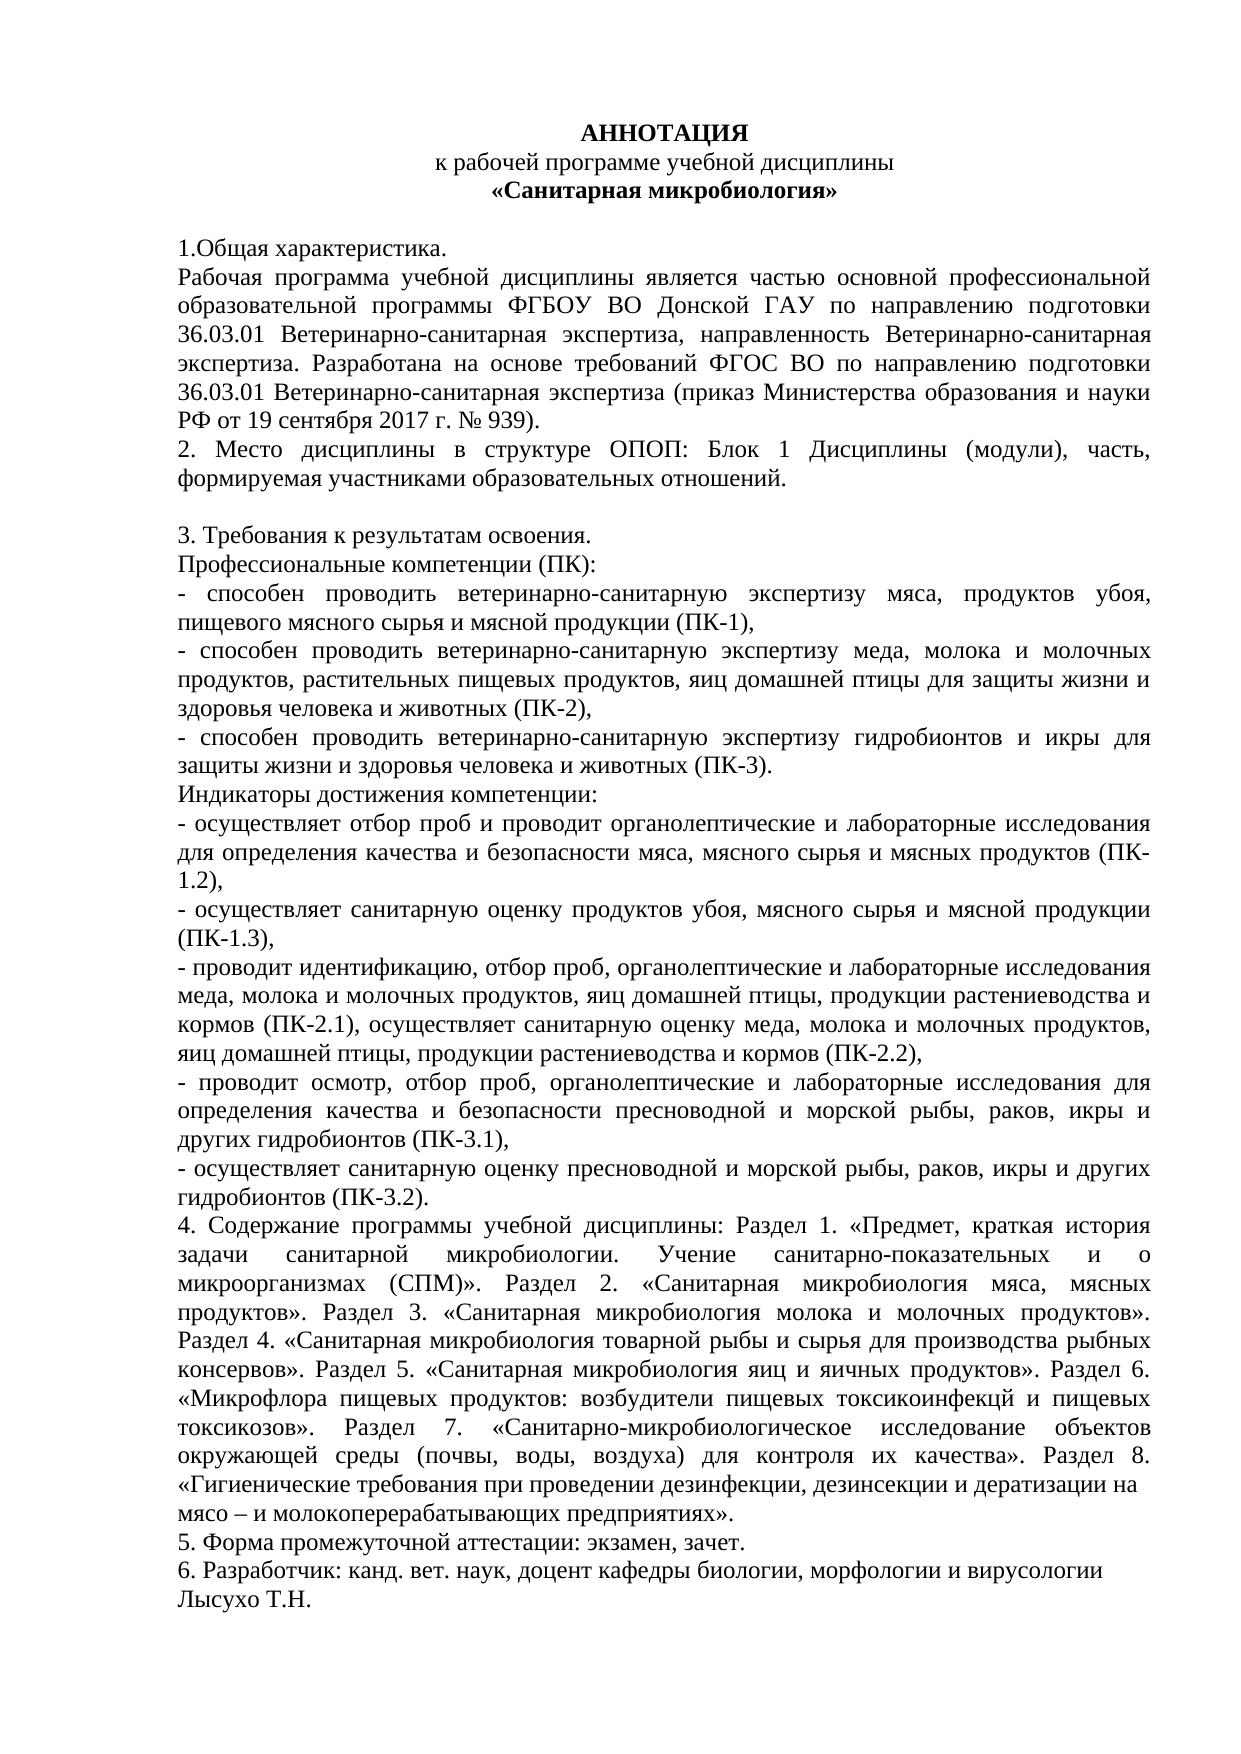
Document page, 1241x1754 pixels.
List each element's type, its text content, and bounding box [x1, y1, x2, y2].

text к рабочей программе учебной дисциплины [177, 147, 1152, 176]
text 1.Общая характеристика. [177, 233, 1152, 262]
text - проводит осмотр, отбор проб, органолептические и лабораторные исследования для определения качества и безопасности пресноводной и морской рыбы, раков, икры и других гидробионтов (ПК-3.1), [177, 1067, 1152, 1153]
text - проводит идентификацию, отбор проб, органолептические и лабораторные исследования меда, молока и молочных продуктов, яиц домашней птицы, продукции растениеводства и кормов (ПК-2.1), осуществляет санитарную оценку меда, молока и молочных продуктов, яиц домашней птицы, продукции растениеводства и кормов (ПК-2.2), [177, 952, 1152, 1067]
text - способен проводить ветеринарно-санитарную экспертизу меда, молока и молочных продуктов, растительных пищевых продуктов, яиц домашней птицы для защиты жизни и здоровья человека и животных (ПК-2), [177, 636, 1152, 722]
text 4. Содержание программы учебной дисциплины: Раздел 1. «Предмет, краткая история задачи санитарной микробиологии. Учение санитарно-показательных и о микроорганизмах (СПМ)». Раздел 2. «Санитарная микробиология мяса, мясных продуктов». Раздел 3. «Санитарная микробиология молока и молочных продуктов». Раздел 4. «Санитарная микробиология товарной рыбы и сырья для производства рыбных консервов». Раздел 5. «Санитарная микробиология яиц и яичных продуктов». Раздел 6. «Микрофлора пищевых продуктов: возбудители пищевых токсикоинфекцй и пищевых токсикозов». Раздел 7. «Санитарно-микробиологическое исследование объектов окружающей среды (почвы, воды, воздуха) для контроля их качества». Раздел 8. «Гигиенические требования при проведении дезинфекции, дезинсекции и дератизации на [177, 1211, 1152, 1498]
text - осуществляет отбор проб и проводит органолептические и лабораторные исследования для определения качества и безопасности мяса, мясного сырья и мясных продуктов (ПК-1.2), [177, 808, 1152, 894]
text 5. Форма промежуточной аттестации: экзамен, зачет. [177, 1527, 1152, 1556]
text 2. Место дисциплины в структуре ОПОП: Блок 1 Дисциплины (модули), часть, формируемая участниками образовательных отношений. [177, 434, 1152, 492]
text - способен проводить ветеринарно-санитарную экспертизу гидробионтов и икры для защиты жизни и здоровья человека и животных (ПК-3). [177, 722, 1152, 779]
text - способен проводить ветеринарно-санитарную экспертизу мяса, продуктов убоя, пищевого мясного сырья и мясной продукции (ПК-1), [177, 578, 1152, 636]
text 3. Требования к результатам освоения. [177, 521, 1152, 549]
text мясо – и молокоперерабатывающих предприятиях». [177, 1498, 1152, 1527]
text Индикаторы достижения компетенции: [177, 779, 1152, 808]
text - осуществляет санитарную оценку пресноводной и морской рыбы, раков, икры и других гидробионтов (ПК-3.2). [177, 1153, 1152, 1211]
text «Санитарная микробиология» [177, 176, 1152, 204]
text Профессиональные компетенции (ПК): [177, 549, 1152, 578]
text Рабочая программа учебной дисциплины является частью основной профессиональной образовательной программы ФГБОУ ВО Донской ГАУ по направлению подготовки 36.03.01 Ветеринарно-санитарная экспертиза, направленность Ветеринарно-санитарная экспертиза. Разработана на основе требований ФГОС ВО по направлению подготовки 36.03.01 Ветеринарно-санитарная экспертиза (приказ Министерства образования и науки РФ от 19 сентября 2017 г. № 939). [177, 262, 1152, 434]
text - осуществляет санитарную оценку продуктов убоя, мясного сырья и мясной продукции (ПК-1.3), [177, 894, 1152, 952]
text 6. Разработчик: канд. вет. наук, доцент кафедры биологии, морфологии и вирусологии [177, 1556, 1152, 1584]
text Лысухо Т.Н. [177, 1584, 1152, 1613]
text АННОТАЦИЯ [177, 118, 1152, 147]
